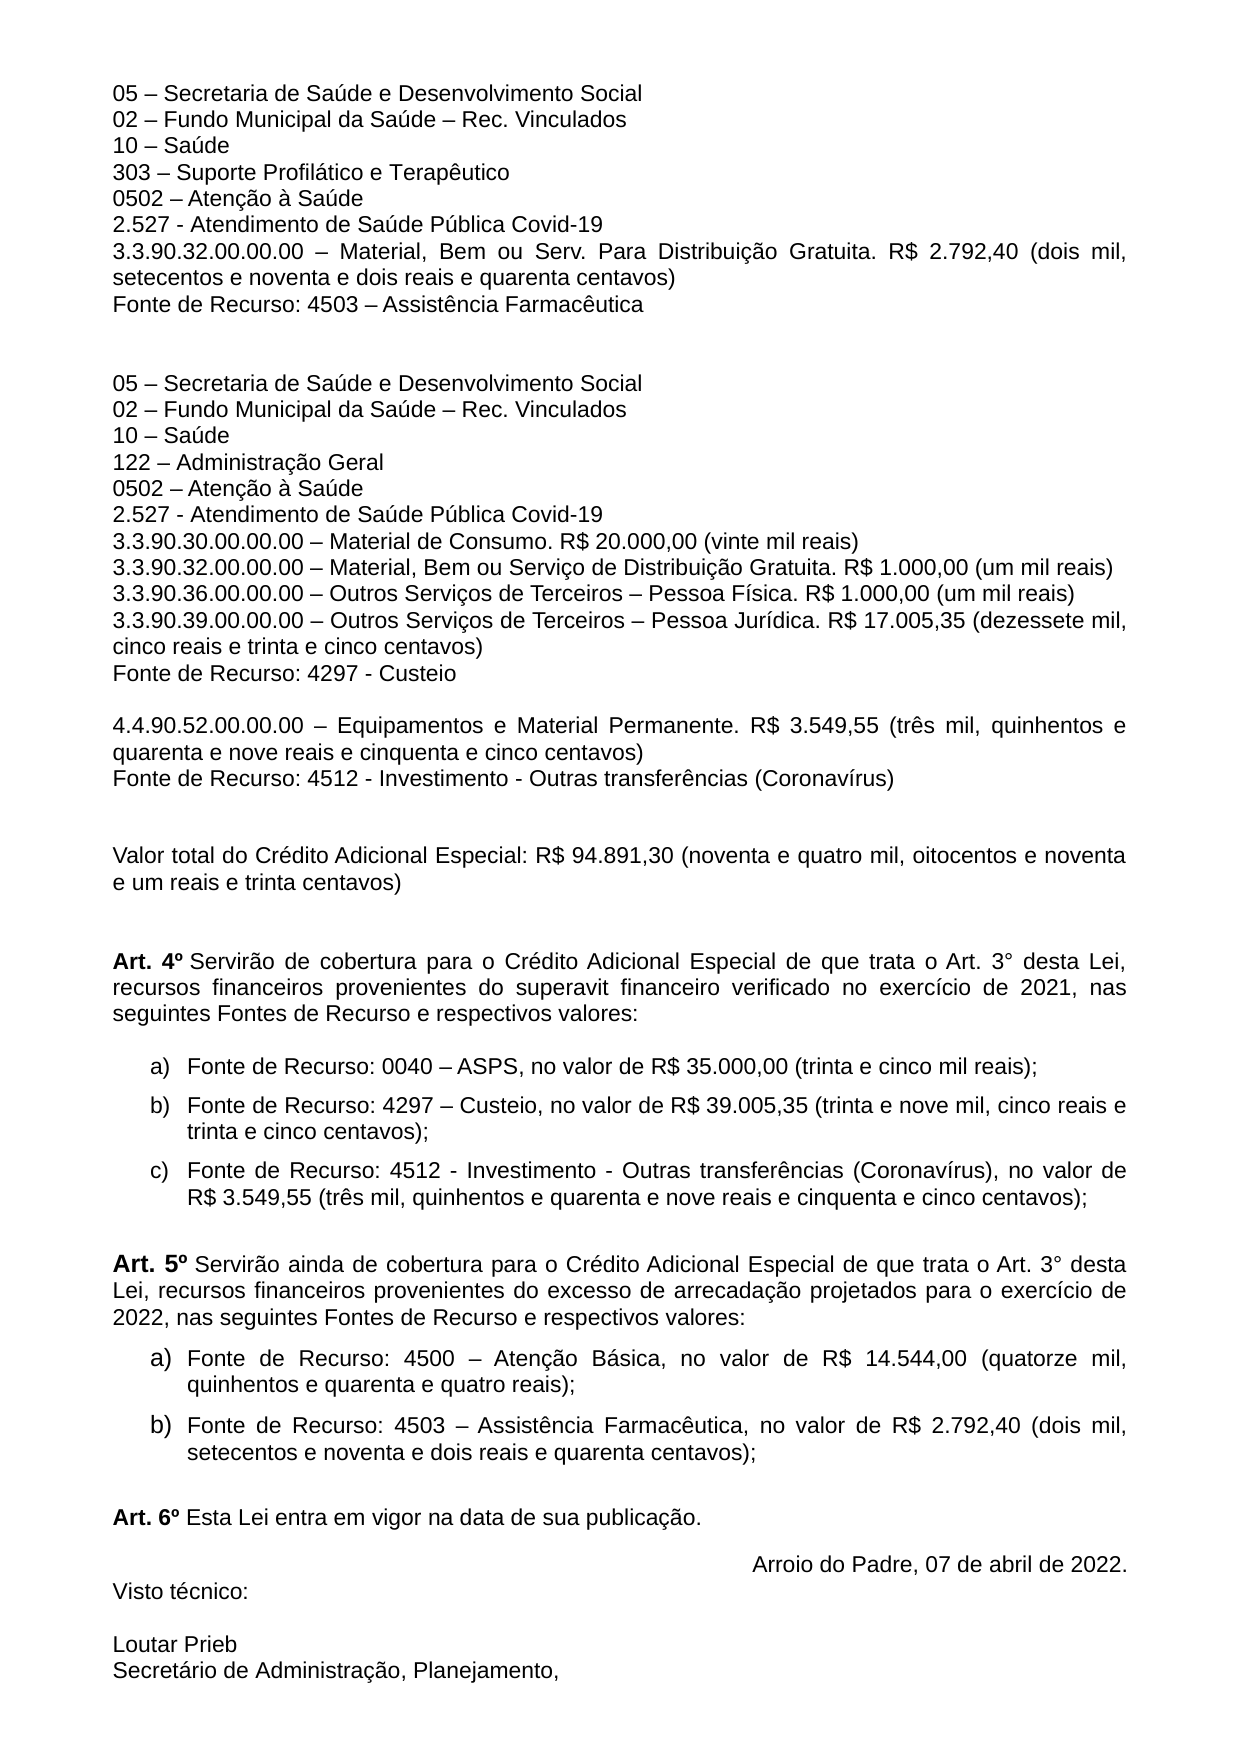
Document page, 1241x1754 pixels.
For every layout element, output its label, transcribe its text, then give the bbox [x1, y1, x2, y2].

text 05 – Secretaria de Saúde e Desenvolvimento Social [112, 369, 1128, 396]
text 3.3.90.32.00.00.00 – Material, Bem ou Serviço de Distribuição Gratuita. R$ 1.000,00 (um mil reais) [112, 554, 1128, 580]
text Art. 6º Esta Lei entra em vigor na data de sua publicação. [112, 1504, 1128, 1531]
list Fonte de Recurso: 4500 – Atenção Básica, no valor de R$ 14.544,00 (quatorze mil, quinhentos e quarenta e quatro reais); [150, 1343, 1128, 1398]
text Valor total do Crédito Adicional Especial: R$ 94.891,30 (noventa e quatro mil, oitocentos e noventa e um reais e trinta centavos) [112, 842, 1128, 895]
text 05 – Secretaria de Saúde e Desenvolvimento Social [112, 80, 1128, 106]
list Fonte de Recurso: 4503 – Assistência Farmacêutica, no valor de R$ 2.792,40 (dois mil, setecentos e noventa e dois reais e quarenta centavos); [150, 1410, 1128, 1465]
list Fonte de Recurso: 4297 – Custeio, no valor de R$ 39.005,35 (trinta e nove mil, cinco reais e trinta e cinco centavos); [150, 1092, 1128, 1145]
text 3.3.90.30.00.00.00 – Material de Consumo. R$ 20.000,00 (vinte mil reais) [112, 528, 1128, 554]
text 3.3.90.39.00.00.00 – Outros Serviços de Terceiros – Pessoa Jurídica. R$ 17.005,35 (dezessete mil, cinco reais e trinta e cinco centavos) [112, 607, 1128, 659]
text 3.3.90.36.00.00.00 – Outros Serviços de Terceiros – Pessoa Física. R$ 1.000,00 (um mil reais) [112, 580, 1128, 607]
text Fonte de Recurso: 4297 - Custeio [112, 659, 1128, 686]
text 122 – Administração Geral [112, 449, 1128, 475]
text Fonte de Recurso: 4512 - Investimento - Outras transferências (Coronavírus) [112, 765, 1128, 791]
text 3.3.90.32.00.00.00 – Material, Bem ou Serv. Para Distribuição Gratuita. R$ 2.792,40 (dois mil, setecentos e noventa e dois reais e quarenta centavos) [112, 238, 1128, 291]
text Fonte de Recurso: 4503 – Assistência Farmacêutica [112, 291, 1128, 317]
text 2.527 - Atendimento de Saúde Pública Covid-19 [112, 501, 1128, 528]
text 02 – Fundo Municipal da Saúde – Rec. Vinculados [112, 396, 1128, 422]
text 2.527 - Atendimento de Saúde Pública Covid-19 [112, 211, 1128, 238]
text 02 – Fundo Municipal da Saúde – Rec. Vinculados [112, 106, 1128, 132]
text Arroio do Padre, 07 de abril de 2022. [112, 1551, 1128, 1578]
text 10 – Saúde [112, 422, 1128, 449]
text Loutar Prieb [112, 1631, 1128, 1657]
text Secretário de Administração, Planejamento, [112, 1657, 1128, 1683]
text 0502 – Atenção à Saúde [112, 475, 1157, 501]
text 0502 – Atenção à Saúde [112, 185, 1157, 211]
text Visto técnico: [112, 1578, 1128, 1604]
text 303 – Suporte Profilático e Terapêutico [112, 159, 1128, 185]
text 4.4.90.52.00.00.00 – Equipamentos e Material Permanente. R$ 3.549,55 (três mil, quinhentos e quarenta e nove reais e cinquenta e cinco centavos) [112, 712, 1128, 765]
text 10 – Saúde [112, 132, 1128, 159]
text Art. 4º Servirão de cobertura para o Crédito Adicional Especial de que trata o Art. 3° desta Lei, recursos financeiros provenientes do superavit financeiro verificado no exercício de 2021, nas seguintes Fontes de Recurso e respectivos valores: [112, 948, 1128, 1027]
text Art. 5º Servirão ainda de cobertura para o Crédito Adicional Especial de que trata o Art. 3° desta Lei, recursos financeiros provenientes do excesso de arrecadação projetados para o exercício de 2022, nas seguintes Fontes de Recurso e respectivos valores: [112, 1249, 1128, 1330]
list Fonte de Recurso: 4512 - Investimento - Outras transferências (Coronavírus), no valor de R$ 3.549,55 (três mil, quinhentos e quarenta e nove reais e cinquenta e cinco centavos); [150, 1157, 1128, 1210]
list Fonte de Recurso: 0040 – ASPS, no valor de R$ 35.000,00 (trinta e cinco mil reais); [150, 1053, 1128, 1079]
